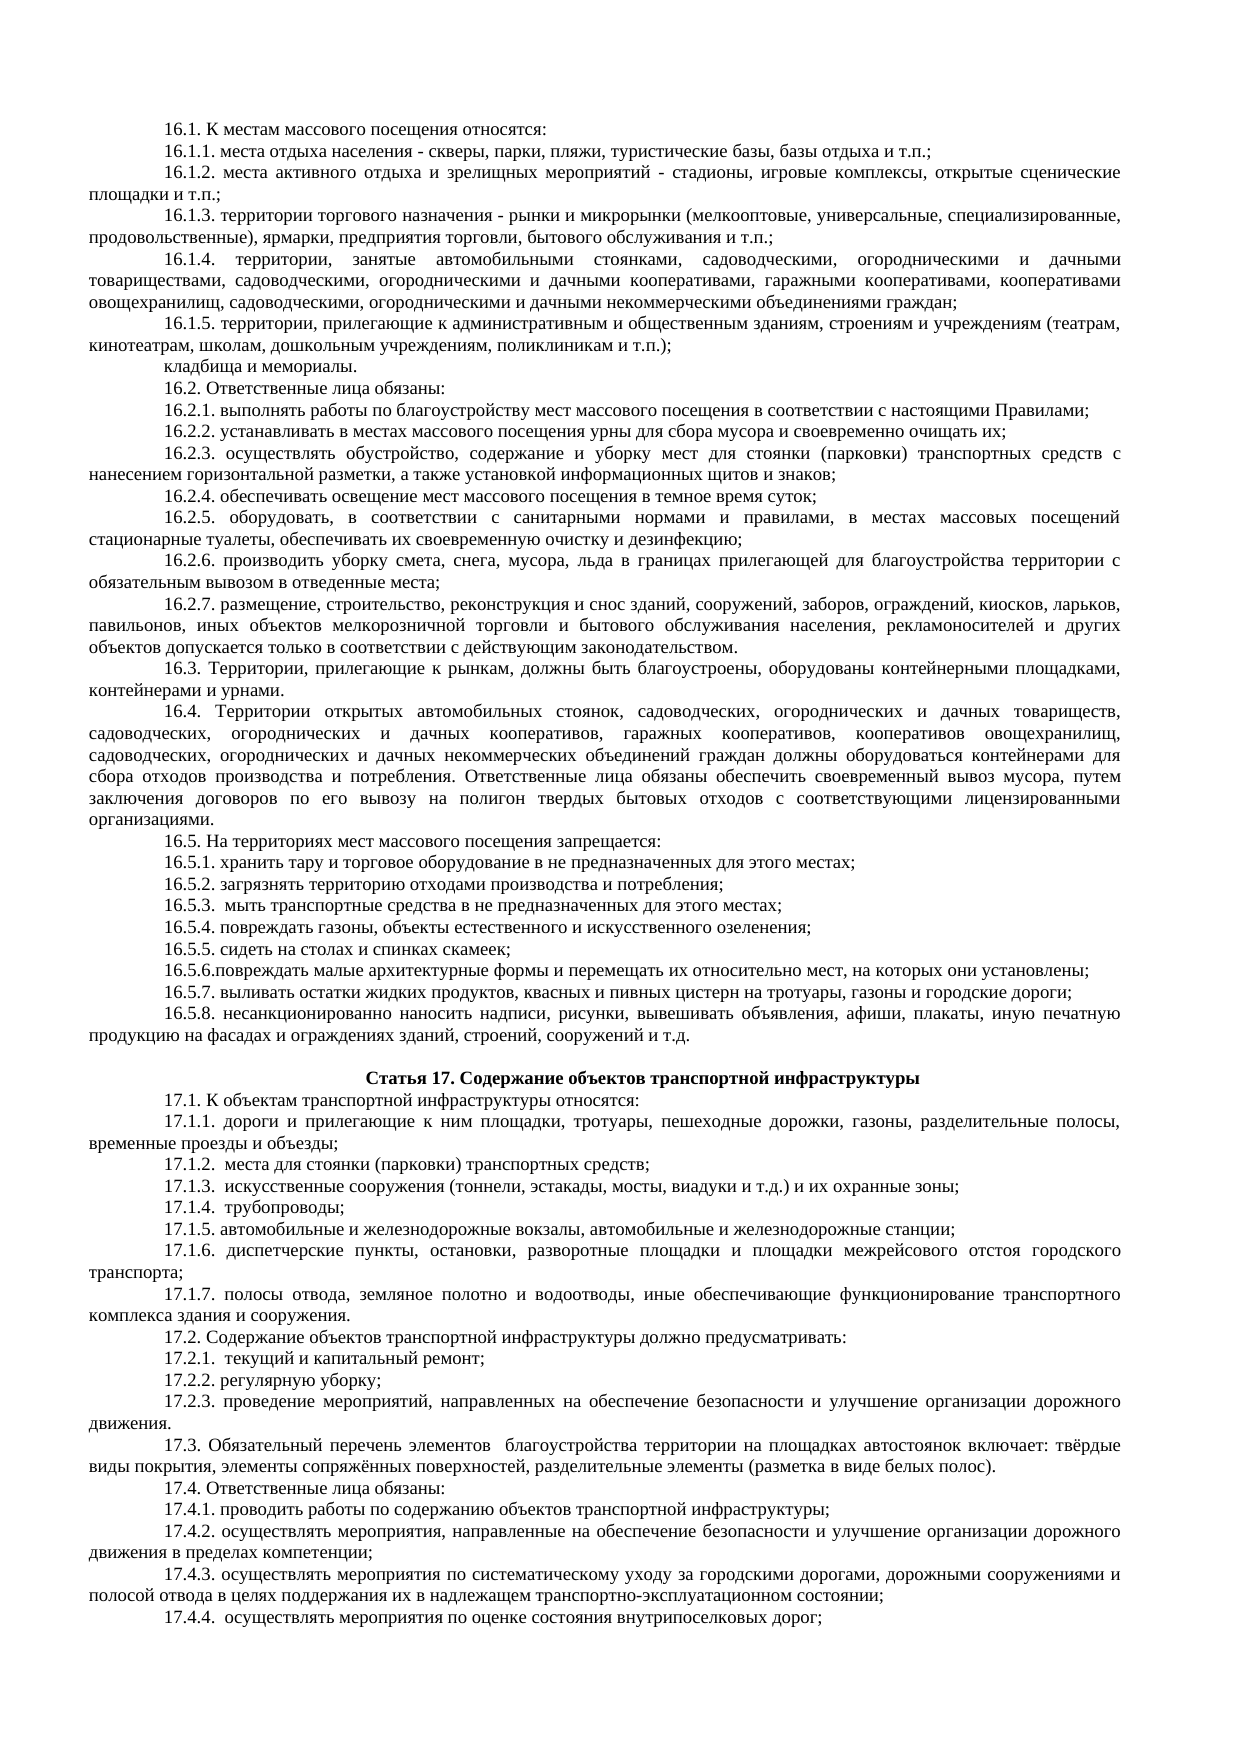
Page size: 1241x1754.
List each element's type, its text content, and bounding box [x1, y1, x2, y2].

text 17.1.2. места для стоянки (парковки) транспортных средств; [89, 1153, 1122, 1175]
text 16.5.8. несанкционированно наносить надписи, рисунки, вывешивать объявления, афиши, плакаты, иную печатную продукцию на фасадах и ограждениях зданий, строений, сооружений и т.д. [89, 1002, 1122, 1045]
text 16.2.3. осуществлять обустройство, содержание и уборку мест для стоянки (парковки) транспортных средств с нанесением горизонтальной разметки, а также установкой информационных щитов и знаков; [89, 442, 1122, 485]
text 16.5.7. выливать остатки жидких продуктов, квасных и пивных цистерн на тротуары, газоны и городские дороги; [89, 981, 1122, 1002]
text 17.1.7. полосы отвода, земляное полотно и водоотводы, иные обеспечивающие функционирование транспортного комплекса здания и сооружения. [89, 1282, 1122, 1326]
text 16.2.5. оборудовать, в соответствии с санитарными нормами и правилами, в местах массовых посещений стационарные туалеты, обеспечивать их своевременную очистку и дезинфекцию; [89, 506, 1122, 549]
text 17.2.1. текущий и капитальный ремонт; [89, 1347, 1122, 1369]
text 16.1.2. места активного отдыха и зрелищных мероприятий - стадионы, игровые комплексы, открытые сценические площадки и т.п.; [89, 161, 1122, 204]
text 17.2.2. регулярную уборку; [89, 1369, 1122, 1390]
text 17.2. Содержание объектов транспортной инфраструктуры должно предусматривать: [89, 1326, 1122, 1347]
text 16.2.4. обеспечивать освещение мест массового посещения в темное время суток; [89, 485, 1122, 506]
text 16.5.3. мыть транспортные средства в не предназначенных для этого местах; [89, 894, 1122, 916]
text 17.1.3. искусственные сооружения (тоннели, эстакады, мосты, виадуки и т.д.) и их охранные зоны; [89, 1175, 1122, 1196]
text 16.5.2. загрязнять территорию отходами производства и потребления; [89, 873, 1122, 894]
text 16.2.1. выполнять работы по благоустройству мест массового посещения в соответствии с настоящими Правилами; [89, 398, 1122, 420]
text 16.5.6.повреждать малые архитектурные формы и перемещать их относительно мест, на которых они установлены; [89, 959, 1122, 981]
text 17.1.1. дороги и прилегающие к ним площадки, тротуары, пешеходные дорожки, газоны, разделительные полосы, временные проезды и объезды; [89, 1110, 1122, 1153]
text 16.5.4. повреждать газоны, объекты естественного и искусственного озеленения; [89, 916, 1122, 937]
text 16.1.3. территории торгового назначения - рынки и микрорынки (мелкооптовые, универсальные, специализированные, продовольственные), ярмарки, предприятия торговли, бытового обслуживания и т.п.; [89, 204, 1122, 247]
text 17.1.5. автомобильные и железнодорожные вокзалы, автомобильные и железнодорожные станции; [89, 1218, 1122, 1239]
text 17.4.3. осуществлять мероприятия по систематическому уходу за городскими дорогами, дорожными сооружениями и полосой отвода в целях поддержания их в надлежащем транспортно-эксплуатационном состоянии; [89, 1563, 1122, 1606]
text 17.4. Ответственные лица обязаны: [89, 1477, 1122, 1498]
text 16.1. К местам массового посещения относятся: [89, 118, 1122, 140]
text 16.5.1. хранить тару и торговое оборудование в не предназначенных для этого местах; [89, 851, 1122, 873]
text 16.2.2. устанавливать в местах массового посещения урны для сбора мусора и своевременно очищать их; [89, 420, 1122, 442]
text 16.1.4. территории, занятые автомобильными стоянками, садоводческими, огородническими и дачными товариществами, садоводческими, огородническими и дачными кооперативами, гаражными кооперативами, кооперативами овощехранилищ, садоводческими, огородническими и дачными некоммерческими объединениями граждан; [89, 247, 1122, 312]
text 17.4.4. осуществлять мероприятия по оценке состояния внутрипоселковых дорог; [89, 1606, 1122, 1627]
text 17.1.4. трубопроводы; [89, 1196, 1122, 1218]
text 16.4. Территории открытых автомобильных стоянок, садоводческих, огороднических и дачных товариществ, садоводческих, огороднических и дачных кооперативов, гаражных кооперативов, кооперативов овощехранилищ, садоводческих, огороднических и дачных некоммерческих объединений граждан должны оборудоваться контейнерами для сбора отходов производства и потребления. Ответственные лица обязаны обеспечить своевременный вывоз мусора, путем заключения договоров по его вывозу на полигон твердых бытовых отходов с соответствующими лицензированными организациями. [89, 700, 1122, 830]
text кладбища и мемориалы. [89, 355, 1122, 377]
text 16.2.7. размещение, строительство, реконструкция и снос зданий, сооружений, заборов, ограждений, киосков, ларьков, павильонов, иных объектов мелкорозничной торговли и бытового обслуживания населения, рекламоносителей и других объектов допускается только в соответствии с действующим законодательством. [89, 592, 1122, 657]
text 17.4.2. осуществлять мероприятия, направленные на обеспечение безопасности и улучшение организации дорожного движения в пределах компетенции; [89, 1520, 1122, 1563]
text Статья 17. Содержание объектов транспортной инфраструктуры [89, 1067, 1122, 1088]
text 16.2.6. производить уборку смета, снега, мусора, льда в границах прилегающей для благоустройства территории с обязательным вывозом в отведенные места; [89, 549, 1122, 592]
text 16.5. На территориях мест массового посещения запрещается: [89, 830, 1122, 851]
text 16.3. Территории, прилегающие к рынкам, должны быть благоустроены, оборудованы контейнерными площадками, контейнерами и урнами. [89, 657, 1122, 700]
text 17.2.3. проведение мероприятий, направленных на обеспечение безопасности и улучшение организации дорожного движения. [89, 1390, 1122, 1433]
text 17.4.1. проводить работы по содержанию объектов транспортной инфраструктуры; [89, 1498, 1122, 1520]
text 16.2. Ответственные лица обязаны: [89, 377, 1122, 398]
text 16.5.5. сидеть на столах и спинках скамеек; [89, 937, 1122, 959]
text 17.3. Обязательный перечень элементов благоустройства территории на площадках автостоянок включает: твёрдые виды покрытия, элементы сопряжённых поверхностей, разделительные элементы (разметка в виде белых полос). [89, 1433, 1122, 1477]
text 16.1.1. места отдыха населения - скверы, парки, пляжи, туристические базы, базы отдыха и т.п.; [89, 140, 1122, 161]
text 16.1.5. территории, прилегающие к административным и общественным зданиям, строениям и учреждениям (театрам, кинотеатрам, школам, дошкольным учреждениям, поликлиникам и т.п.); [89, 312, 1122, 355]
text 17.1.6. диспетчерские пункты, остановки, разворотные площадки и площадки межрейсового отстоя городского транспорта; [89, 1239, 1122, 1282]
text 17.1. К объектам транспортной инфраструктуры относятся: [89, 1088, 1122, 1110]
